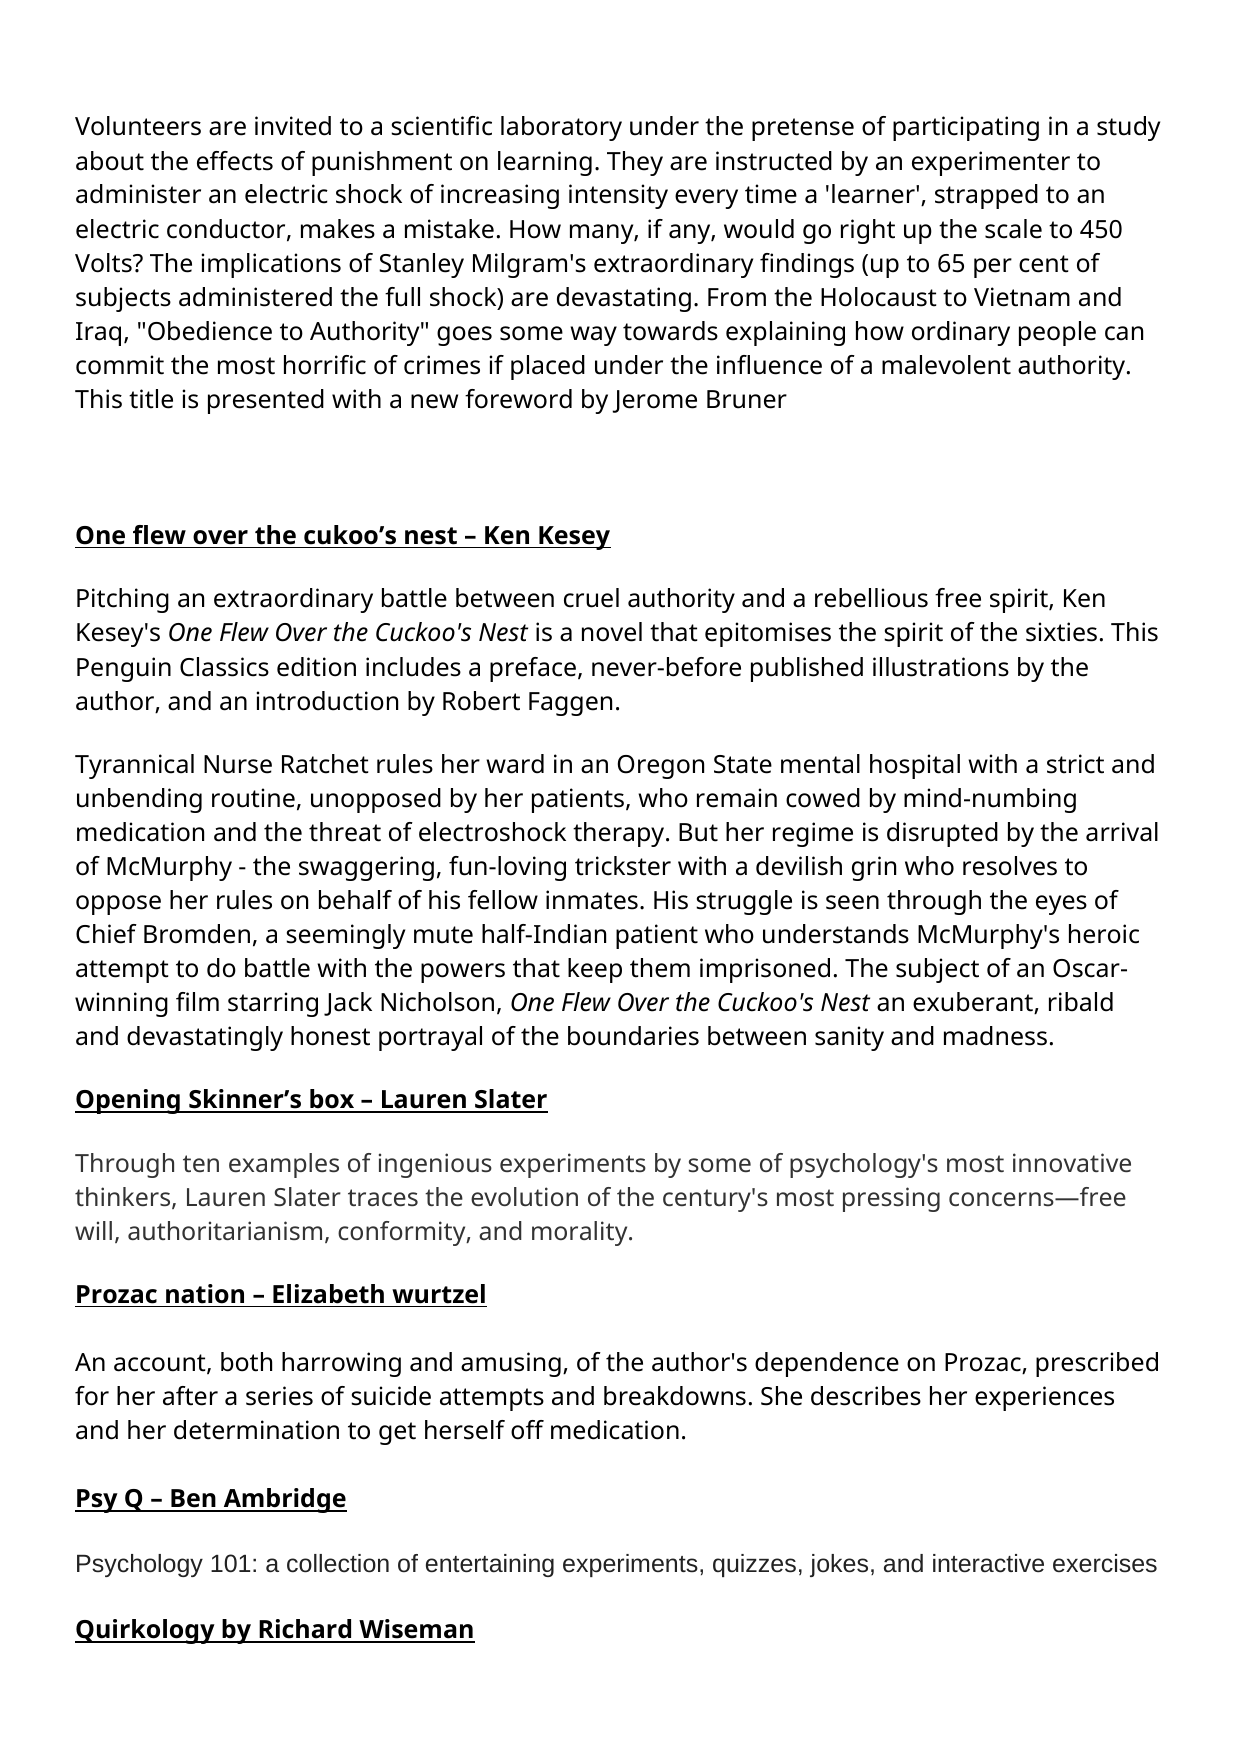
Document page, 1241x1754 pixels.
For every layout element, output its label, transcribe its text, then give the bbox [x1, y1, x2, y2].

text One flew over the cukoo’s nest – Ken Kesey [75, 518, 1165, 552]
text Through ten examples of ingenious experiments by some of psychology's most innovative thinkers, Lauren Slater traces the evolution of the century's most pressing concerns—free will, authoritarianism, conformity, and morality. [75, 1145, 1165, 1248]
text Opening Skinner’s box – Lauren Slater [75, 1082, 1165, 1116]
text Psy Q – Ben Ambridge [75, 1481, 1165, 1515]
text Volunteers are invited to a scientific laboratory under the pretense of participating in a study about the effects of punishment on learning. They are instructed by an experimenter to administer an electric shock of increasing intensity every time a 'learner', strapped to an electric conductor, makes a mistake. How many, if any, would go right up the scale to 450 Volts? The implications of Stanley Milgram's extraordinary findings (up to 65 per cent of subjects administered the full shock) are devastating. From the Holocaust to Vietnam and Iraq, "Obedience to Authority" goes some way towards explaining how ordinary people can commit the most horrific of crimes if placed under the influence of a malevolent authority. This title is presented with a new foreword by Jerome Bruner [75, 109, 1165, 416]
text Quirkology by Richard Wiseman [75, 1612, 1165, 1646]
text An account, both harrowing and amusing, of the author's dependence on Prozac, prescribed for her after a series of suicide attempts and breakdowns. She describes her experiences and her determination to get herself off medication. [75, 1345, 1165, 1447]
text Tyrannical Nurse Ratchet rules her ward in an Oregon State mental hospital with a strict and unbending routine, unopposed by her patients, who remain cowed by mind-numbing medication and the threat of electroshock therapy. But her regime is disrupted by the arrival of McMurphy - the swaggering, fun-loving trickster with a devilish grin who resolves to oppose her rules on behalf of his fellow inmates. His struggle is seen through the eyes of Chief Bromden, a seemingly mute half-Indian patient who understands McMurphy's heroic attempt to do battle with the powers that keep them imprisoned. The subject of an Oscar-winning film starring Jack Nicholson, One Flew Over the Cuckoo's Nest an exuberant, ribald and devastatingly honest portrayal of the boundaries between sanity and madness. [75, 746, 1165, 1053]
text Pitching an extraordinary battle between cruel authority and a rebellious free spirit, Ken Kesey's One Flew Over the Cuckoo's Nest is a novel that epitomises the spirit of the sixties. This Penguin Classics edition includes a preface, never-before published illustrations by the author, and an introduction by Robert Faggen. [75, 581, 1165, 717]
text Prozac nation – Elizabeth wurtzel [75, 1277, 1165, 1311]
text Psychology 101: a collection of entertaining experiments, quizzes, jokes, and interactive exercises [75, 1549, 1165, 1578]
